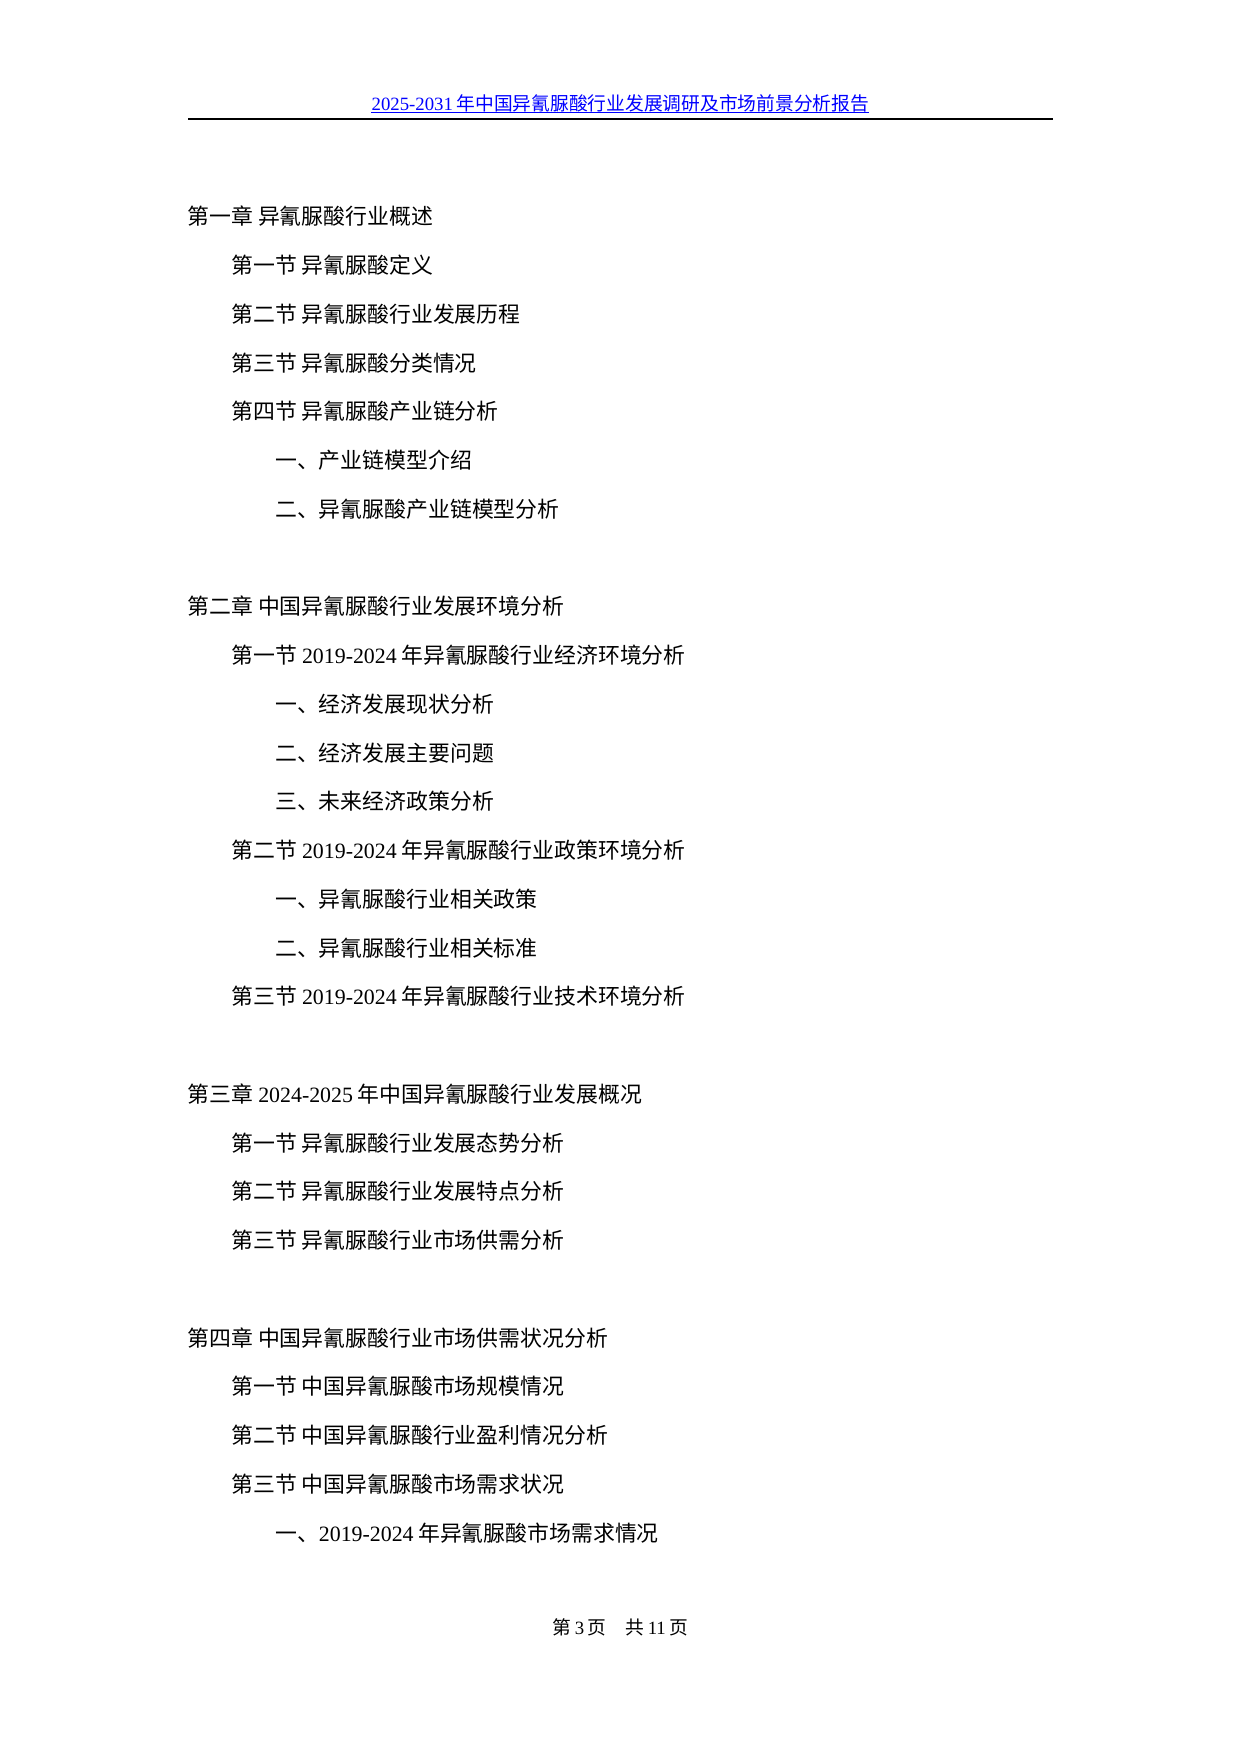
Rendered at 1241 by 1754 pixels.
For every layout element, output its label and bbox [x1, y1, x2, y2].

text [187, 150, 1053, 1548]
